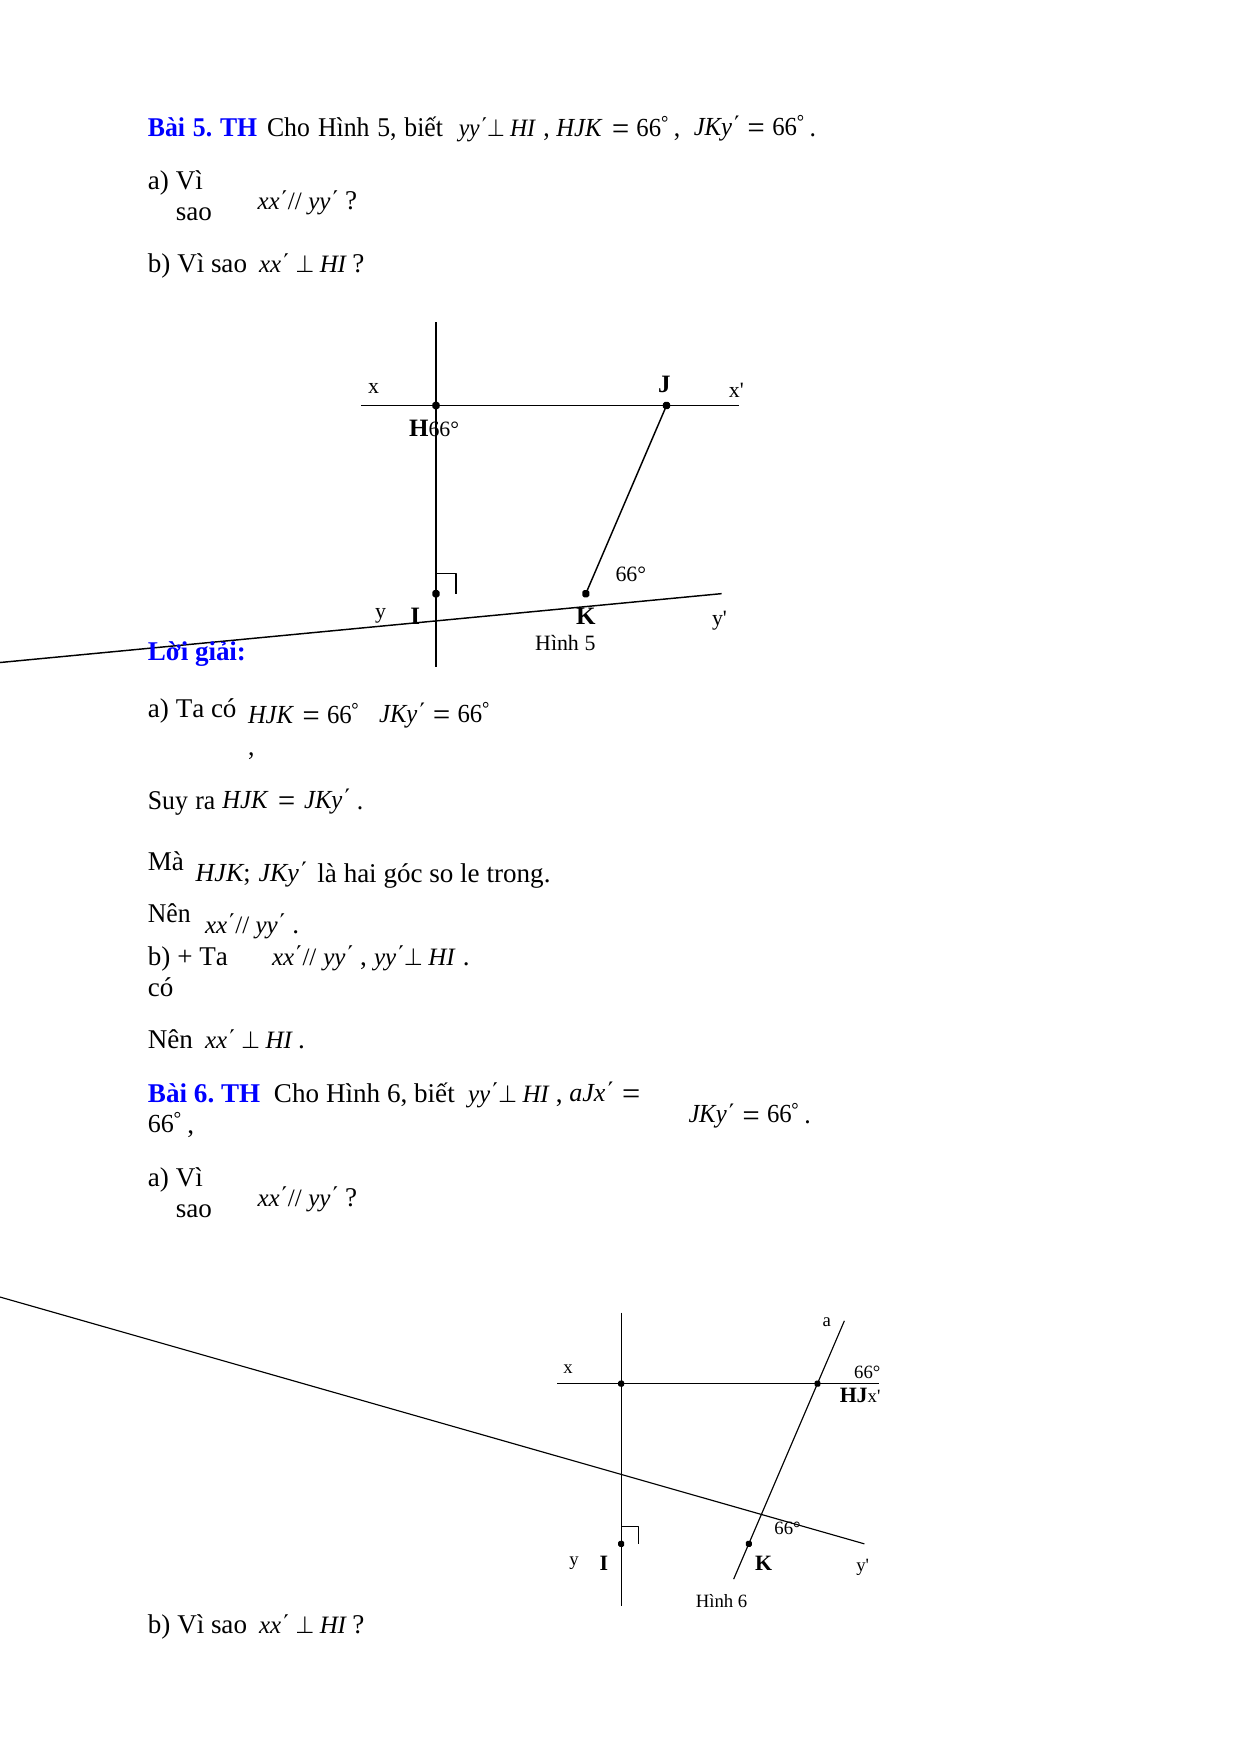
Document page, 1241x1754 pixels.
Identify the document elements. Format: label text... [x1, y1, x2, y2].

list Vì sao [148, 164, 245, 226]
text xx// yy ? [257, 184, 1192, 216]
list Vì sao xx  HI ? [148, 247, 1192, 278]
text Mà Nên [148, 844, 193, 929]
text xx// yy . [205, 908, 1192, 939]
text Bài 5. TH Cho Hình 5, biết yy HI , HJK  66 , JKy  66 . [148, 111, 1192, 142]
subtitle Lời giải: [148, 635, 246, 666]
text HJK; JKy là hai góc so le trong. [195, 855, 1192, 888]
text Nên xx  HI . [148, 1023, 677, 1054]
text Bài 6. TH Cho Hình 6, biết yy HI , aJx  66 , [148, 1077, 677, 1139]
text HJK  66 , [248, 699, 367, 761]
list Vì sao [148, 1161, 245, 1223]
text xx// yy ? [257, 1181, 1192, 1212]
text Suy ra HJK  JKy . [148, 784, 1192, 815]
text xx// yy , yy HI . [272, 940, 1192, 971]
list Vì sao xx  HI ? [148, 1244, 1192, 1639]
text b) + Ta có [148, 940, 260, 1002]
text JKy  66 [379, 698, 1192, 728]
text JKy  66 . [688, 1098, 1192, 1130]
text a) Ta có [148, 692, 246, 723]
